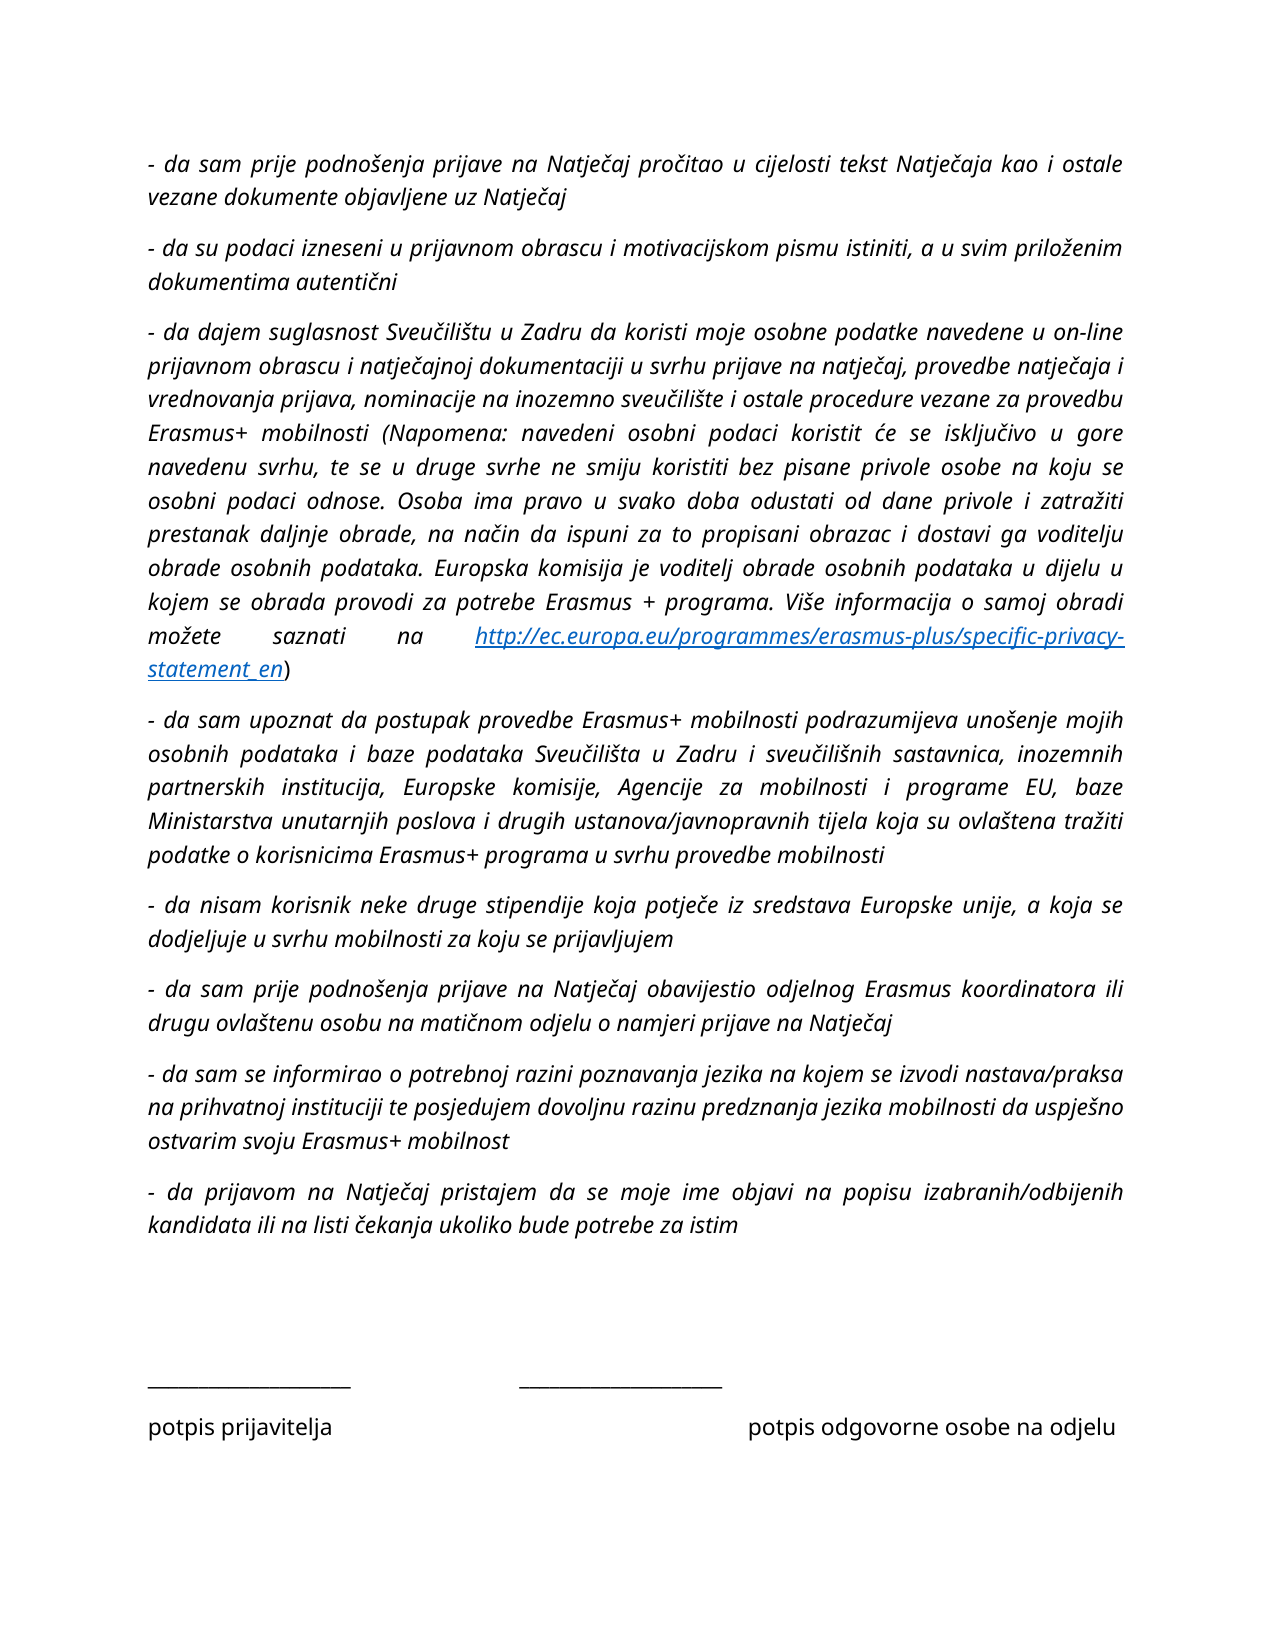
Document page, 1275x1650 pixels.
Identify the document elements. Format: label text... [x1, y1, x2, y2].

text - da sam upoznat da postupak provedbe Erasmus+ mobilnosti podrazumijeva unošenje mojih osobnih podataka i baze podataka Sveučilišta u Zadru i sveučilišnih sastavnica, inozemnih partnerskih institucija, Europske komisije, Agencije za mobilnosti i programe EU, baze Ministarstva unutarnjih poslova i drugih ustanova/javnopravnih tijela koja su ovlaštena tražiti podatke o korisnicima Erasmus+ programa u svrhu provedbe mobilnosti [148, 704, 1127, 870]
text - da sam prije podnošenja prijave na Natječaj obavijestio odjelnog Erasmus koordinatora ili drugu ovlaštenu osobu na matičnom odjelu o namjeri prijave na Natječaj [148, 973, 1127, 1038]
text potpis prijavitelja potpis odgovorne osobe na odjelu [148, 1411, 1127, 1442]
text - da nisam korisnik neke druge stipendije koja potječe iz sredstava Europske unije, a koja se dodjeljuje u svrhu mobilnosti za koju se prijavljujem [148, 889, 1127, 954]
text - da su podaci izneseni u prijavnom obrascu i motivacijskom pismu istiniti, a u svim priloženim dokumentima autentični [148, 232, 1127, 297]
text ____________________ ____________________ [148, 1361, 1127, 1392]
text - da sam prije podnošenja prijave na Natječaj pročitao u cijelosti tekst Natječaja kao i ostale vezane dokumente objavljene uz Natječaj [148, 148, 1127, 213]
text - da sam se informirao o potrebnoj razini poznavanja jezika na kojem se izvodi nastava/praksa na prihvatnoj instituciji te posjedujem dovoljnu razinu predznanja jezika mobilnosti da uspješno ostvarim svoju Erasmus+ mobilnost [148, 1058, 1127, 1156]
text - da prijavom na Natječaj pristajem da se moje ime objavi na popisu izabranih/odbijenih kandidata ili na listi čekanja ukoliko bude potrebe za istim [148, 1176, 1127, 1241]
text - da dajem suglasnost Sveučilištu u Zadru da koristi moje osobne podatke navedene u on-line prijavnom obrascu i natječajnoj dokumentaciji u svrhu prijave na natječaj, provedbe natječaja i vrednovanja prijava, nominacije na inozemno sveučilište i ostale procedure vezane za provedbu Erasmus+ mobilnosti (Napomena: navedeni osobni podaci koristit će se isključivo u gore navedenu svrhu, te se u druge svrhe ne smiju koristiti bez pisane privole osobe na koju se osobni podaci odnose. Osoba ima pravo u svako doba odustati od dane privole i zatražiti prestanak daljnje obrade, na način da ispuni za to propisani obrazac i dostavi ga voditelju obrade osobnih podataka. Europska komisija je voditelj obrade osobnih podataka u dijelu u kojem se obrada provodi za potrebe Erasmus + programa. Više informacija o samoj obradi možete saznati na http://ec.europa.eu/programmes/erasmus-plus/specific-privacy-statement_en) [148, 316, 1127, 685]
